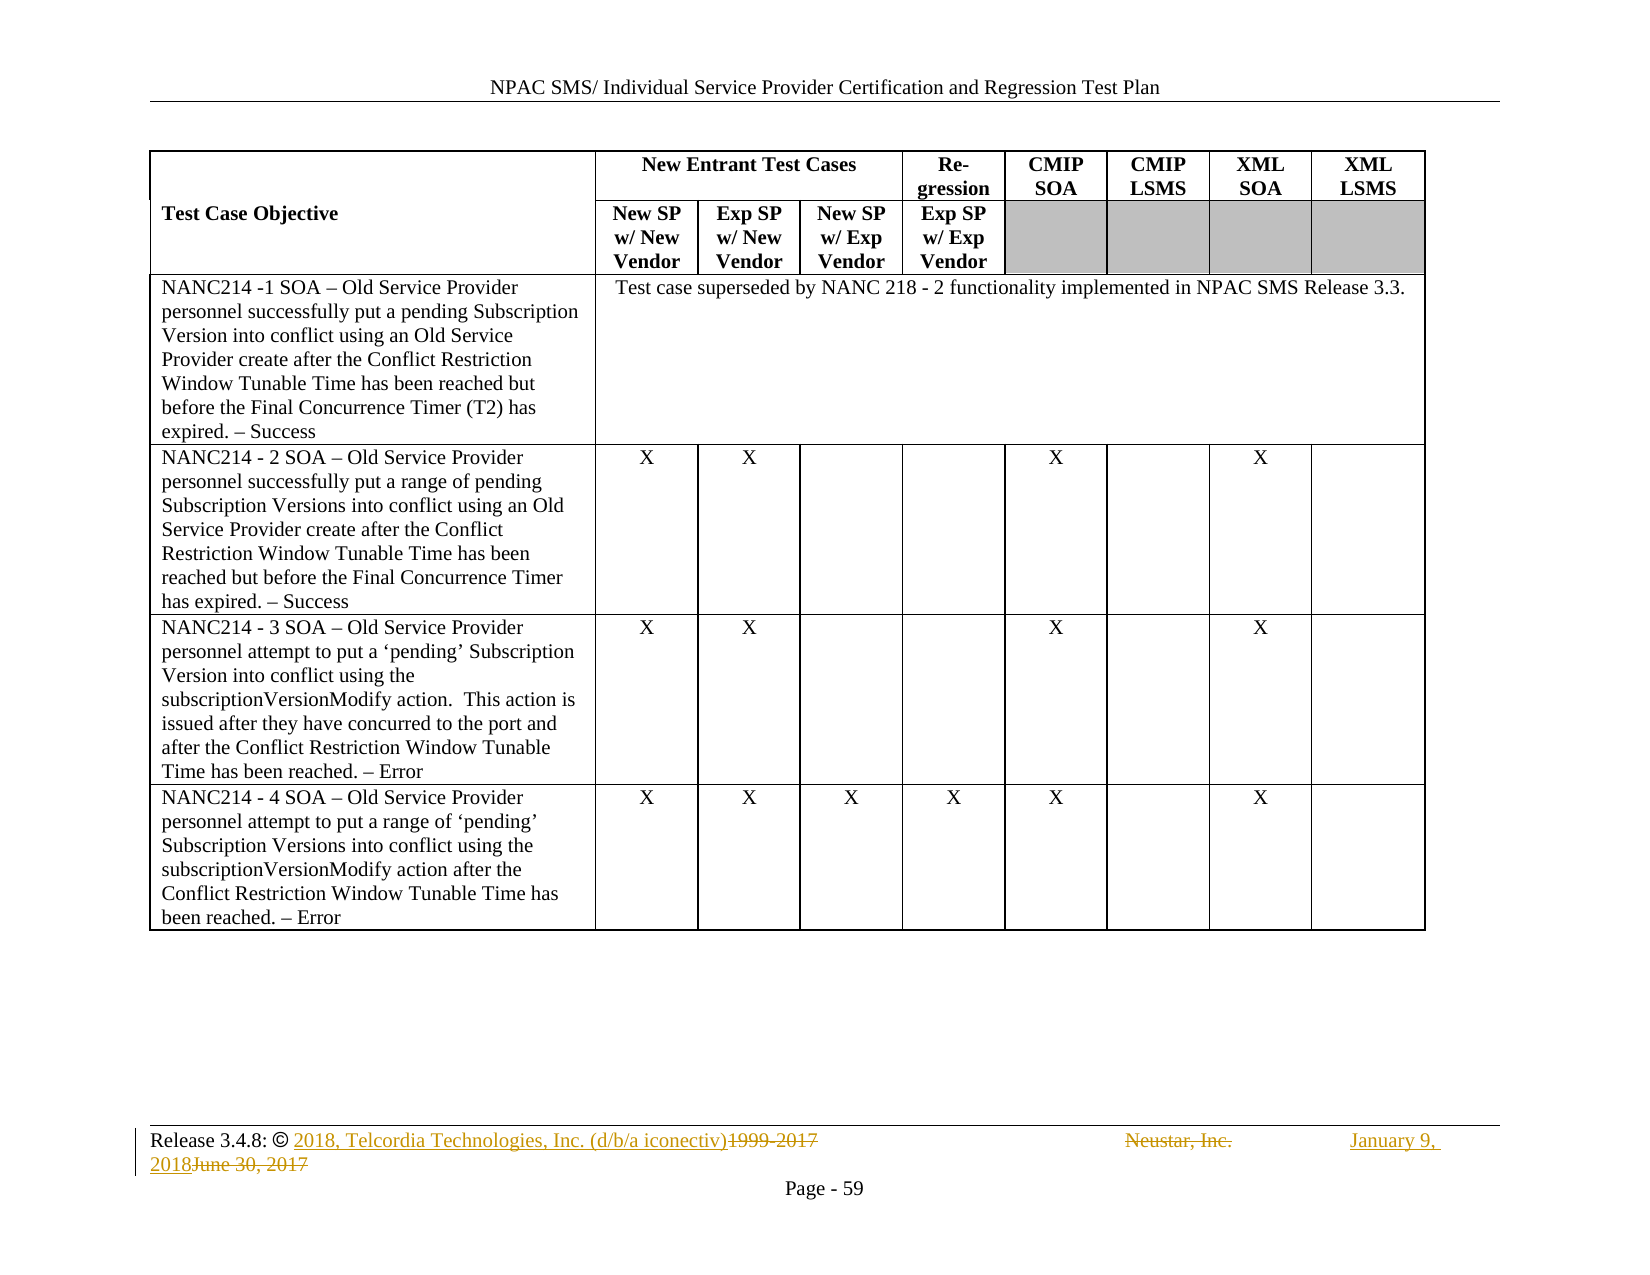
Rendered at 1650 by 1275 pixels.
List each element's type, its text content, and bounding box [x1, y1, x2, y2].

table_header Re-gression [903, 152, 1004, 200]
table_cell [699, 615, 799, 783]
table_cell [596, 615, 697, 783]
table_header CMIP LSMS [1108, 152, 1209, 200]
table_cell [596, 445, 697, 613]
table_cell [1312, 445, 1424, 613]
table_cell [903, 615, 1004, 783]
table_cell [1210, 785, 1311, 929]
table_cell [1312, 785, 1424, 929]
table_cell [1210, 201, 1311, 273]
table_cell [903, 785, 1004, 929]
table_cell Test Case Objective [151, 200, 595, 273]
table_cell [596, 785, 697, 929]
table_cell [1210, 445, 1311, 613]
table_header New Entrant Test Cases [596, 152, 902, 200]
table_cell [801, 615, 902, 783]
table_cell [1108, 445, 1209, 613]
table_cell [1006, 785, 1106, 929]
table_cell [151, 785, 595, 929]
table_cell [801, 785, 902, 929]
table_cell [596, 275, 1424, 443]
table_cell Exp SP w/ New Vendor [699, 201, 799, 273]
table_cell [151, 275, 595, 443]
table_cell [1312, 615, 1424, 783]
table_cell [1006, 201, 1106, 273]
table_cell Exp SP w/ Exp Vendor [903, 201, 1004, 273]
table_cell New SP w/ New Vendor [596, 201, 697, 273]
table_header [151, 152, 595, 200]
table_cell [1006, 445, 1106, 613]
table_header XML LSMS [1312, 152, 1424, 200]
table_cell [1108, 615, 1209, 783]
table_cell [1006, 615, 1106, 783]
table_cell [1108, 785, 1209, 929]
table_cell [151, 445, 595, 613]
table_cell [1312, 201, 1424, 273]
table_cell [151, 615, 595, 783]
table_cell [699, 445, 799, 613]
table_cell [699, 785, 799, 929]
table_cell [1108, 201, 1209, 273]
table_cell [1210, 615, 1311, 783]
table_header CMIP SOA [1006, 152, 1106, 200]
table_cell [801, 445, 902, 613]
table_header XML SOA [1210, 152, 1311, 200]
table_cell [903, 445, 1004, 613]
table_cell New SP w/ Exp Vendor [801, 201, 902, 273]
